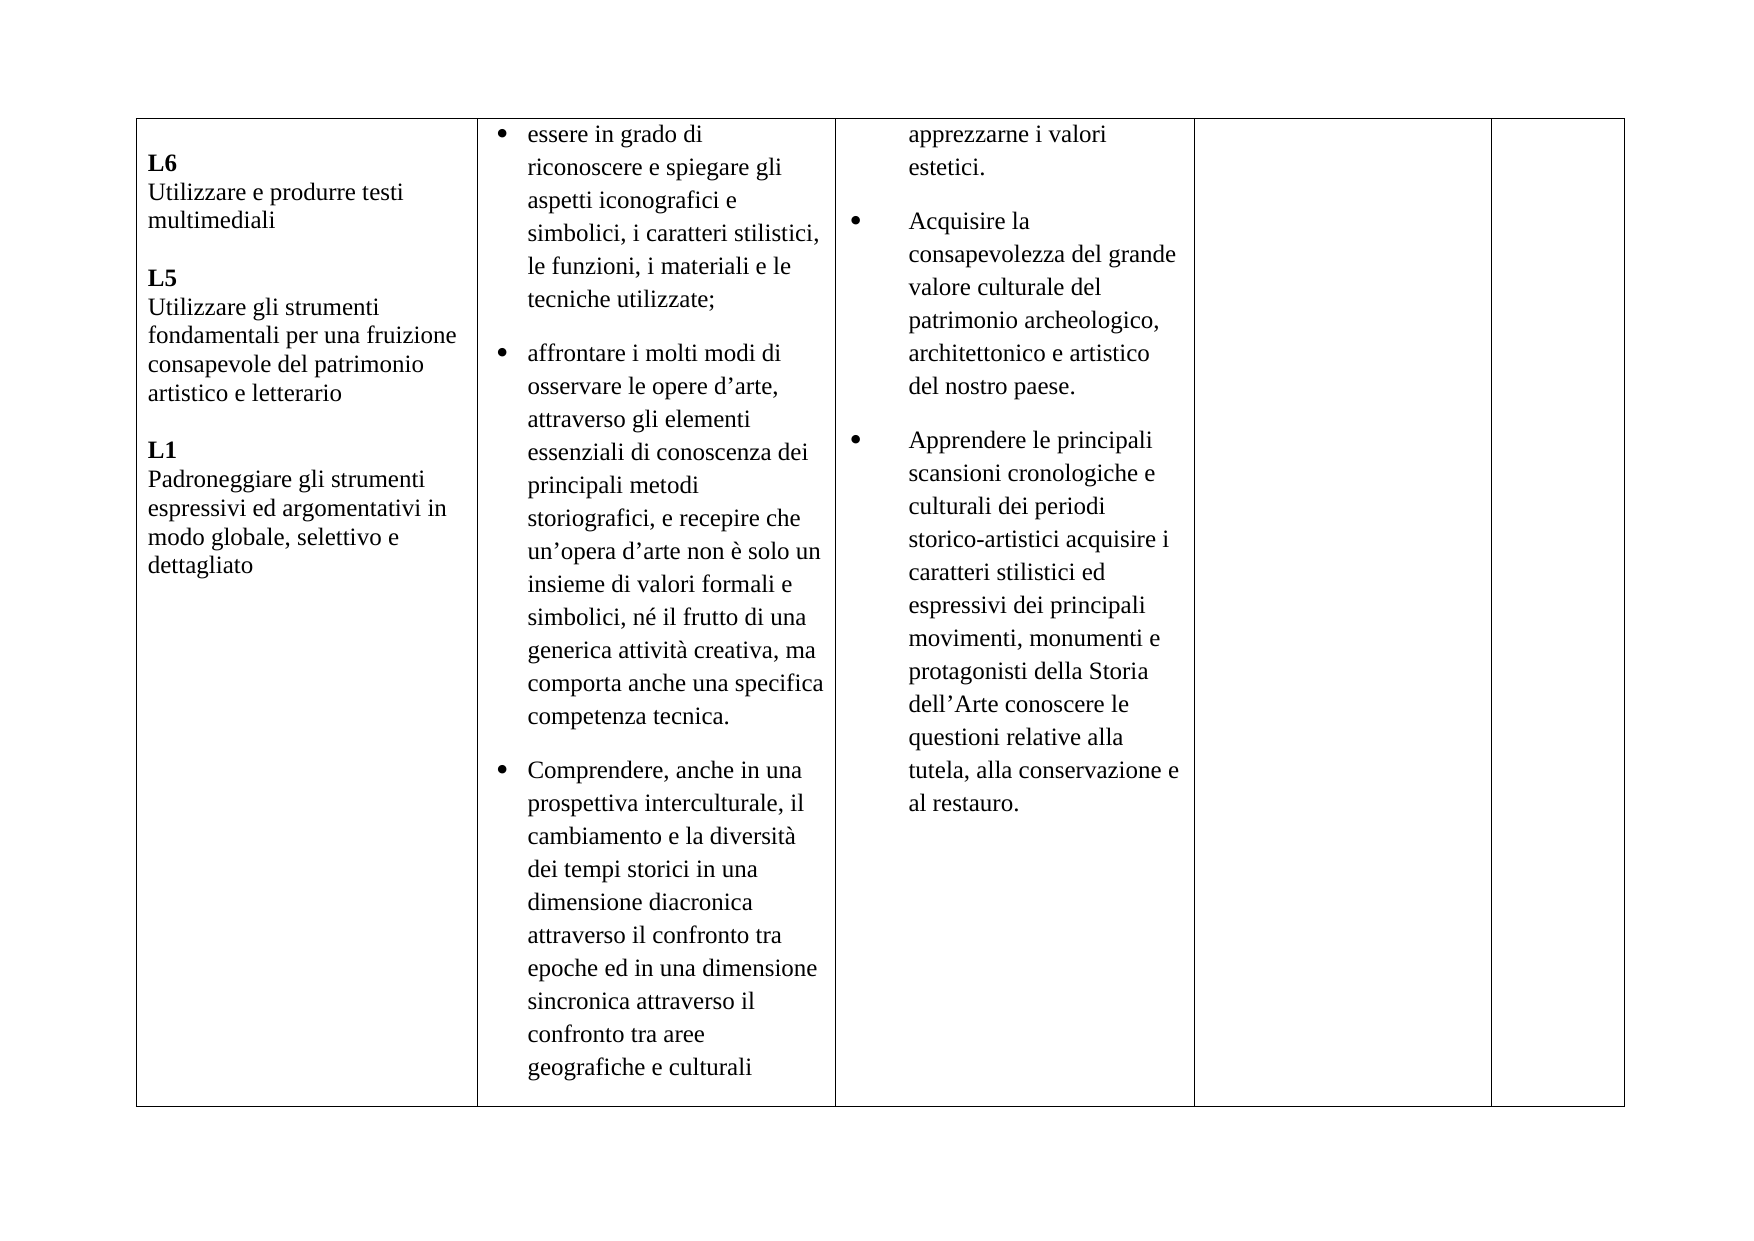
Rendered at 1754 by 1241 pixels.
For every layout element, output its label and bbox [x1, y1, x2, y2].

table_cell [836, 119, 1194, 1106]
table_cell [137, 119, 477, 1106]
table_cell [478, 119, 835, 1106]
table_cell [1492, 119, 1624, 1106]
table_cell [1195, 119, 1491, 1106]
